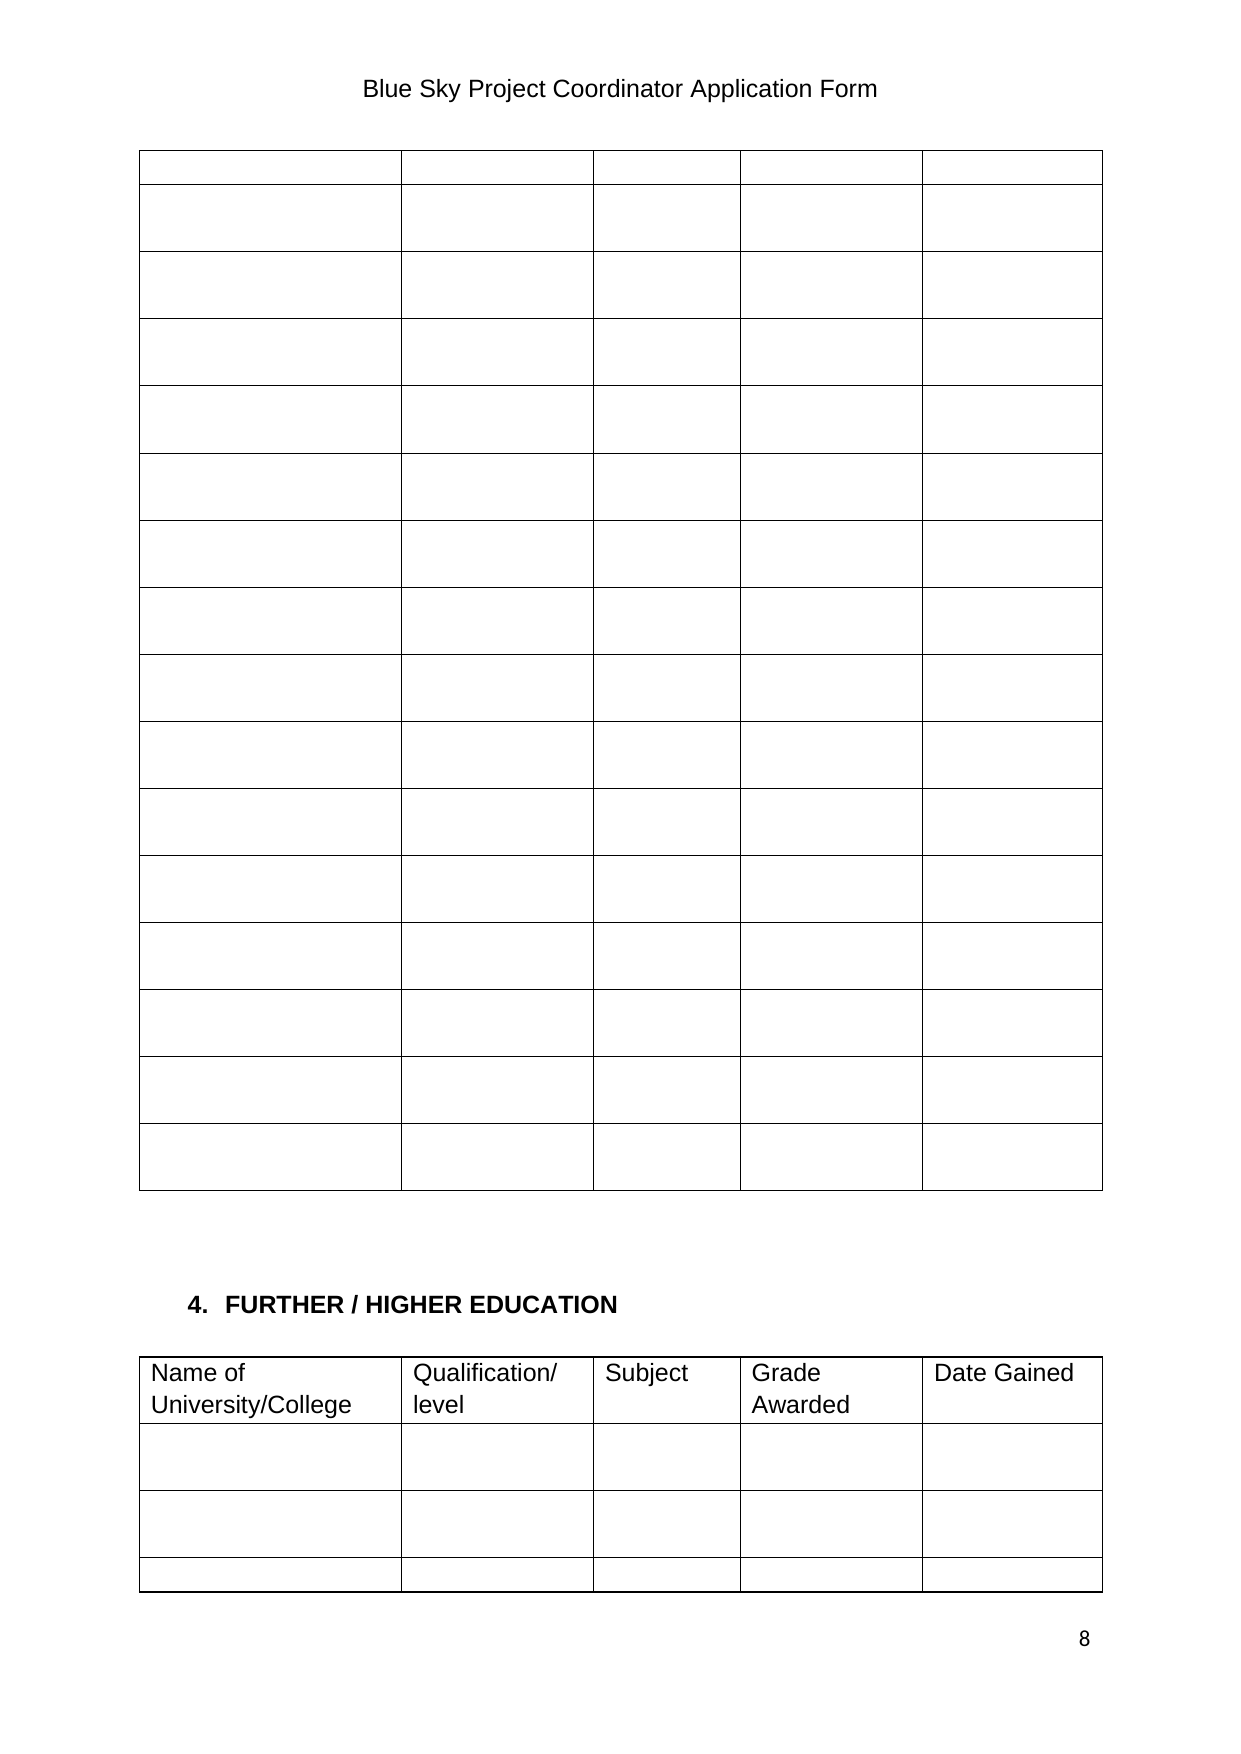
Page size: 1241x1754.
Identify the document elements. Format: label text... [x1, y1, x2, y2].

table_header Subject [594, 1358, 740, 1423]
table_cell [402, 1124, 593, 1190]
table_cell [594, 151, 740, 184]
table_cell [741, 856, 922, 922]
table_cell [923, 185, 1102, 251]
table_cell [923, 1057, 1102, 1123]
table_cell [594, 1558, 740, 1591]
table_cell [741, 151, 922, 184]
table_cell [741, 319, 922, 385]
table_cell [594, 319, 740, 385]
table_cell [402, 1057, 593, 1123]
table_header Grade Awarded [741, 1358, 922, 1423]
table_cell [594, 454, 740, 519]
table_cell [594, 856, 740, 922]
table_cell [140, 252, 401, 318]
table_cell [923, 1124, 1102, 1190]
table_cell [594, 588, 740, 654]
table_cell [594, 789, 740, 855]
table_cell [402, 923, 593, 989]
table_cell [402, 185, 593, 251]
table_cell [923, 789, 1102, 855]
table_cell [923, 990, 1102, 1056]
table_cell [741, 923, 922, 989]
table_cell [140, 1491, 401, 1557]
table_cell [594, 185, 740, 251]
table_cell [594, 1124, 740, 1190]
table_cell [140, 655, 401, 721]
table_cell [594, 1424, 740, 1490]
table_cell [741, 588, 922, 654]
table_cell [594, 990, 740, 1056]
table_cell [402, 856, 593, 922]
table_cell [923, 1558, 1102, 1591]
table_cell [402, 1424, 593, 1490]
table_cell [594, 923, 740, 989]
table_cell [594, 521, 740, 587]
table_cell [140, 588, 401, 654]
table_cell [402, 386, 593, 452]
table_cell [140, 151, 401, 184]
table_cell [402, 521, 593, 587]
table_cell [741, 386, 922, 452]
table_cell [140, 856, 401, 922]
table_cell [741, 1558, 922, 1591]
table_cell [140, 1124, 401, 1190]
table_cell [140, 1057, 401, 1123]
table_cell [923, 319, 1102, 385]
table_cell [140, 521, 401, 587]
table_cell [741, 1424, 922, 1490]
table_cell [402, 1558, 593, 1591]
table_cell [741, 1057, 922, 1123]
table_cell [741, 252, 922, 318]
table_cell [140, 185, 401, 251]
table_cell [923, 252, 1102, 318]
table_cell [402, 990, 593, 1056]
table_cell [741, 454, 922, 519]
table_cell [594, 386, 740, 452]
table_cell [741, 789, 922, 855]
table_header Name of University/College [140, 1358, 401, 1423]
table_cell [140, 386, 401, 452]
table_cell [741, 521, 922, 587]
table_cell [402, 252, 593, 318]
table_cell [594, 1491, 740, 1557]
table_cell [140, 319, 401, 385]
table_cell [140, 1558, 401, 1591]
table_cell [402, 1491, 593, 1557]
table_cell [923, 856, 1102, 922]
table_cell [402, 588, 593, 654]
list FURTHER / HIGHER EDUCATION [187, 1290, 1090, 1319]
table_cell [594, 1057, 740, 1123]
table_cell [402, 454, 593, 519]
table_cell [140, 1424, 401, 1490]
table_cell [923, 1491, 1102, 1557]
table_cell [594, 722, 740, 788]
table_cell [594, 252, 740, 318]
table_cell [923, 1424, 1102, 1490]
table_cell [923, 521, 1102, 587]
table_cell [923, 655, 1102, 721]
table_cell [594, 655, 740, 721]
table_header Date Gained [923, 1358, 1102, 1423]
table_cell [140, 923, 401, 989]
table_cell [741, 722, 922, 788]
table_cell [402, 789, 593, 855]
table_cell [402, 655, 593, 721]
table_cell [923, 722, 1102, 788]
table_cell [140, 789, 401, 855]
table_cell [741, 655, 922, 721]
table_cell [923, 454, 1102, 519]
table_cell [741, 1491, 922, 1557]
table_cell [923, 151, 1102, 184]
table_cell [402, 319, 593, 385]
table_cell [923, 386, 1102, 452]
table_cell [140, 454, 401, 519]
table_cell [741, 990, 922, 1056]
table_cell [741, 1124, 922, 1190]
table_cell [923, 923, 1102, 989]
table_cell [402, 151, 593, 184]
table_header Qualification/ level [402, 1358, 593, 1423]
table_cell [923, 588, 1102, 654]
table_cell [741, 185, 922, 251]
table_cell [140, 990, 401, 1056]
table_cell [140, 722, 401, 788]
table_cell [402, 722, 593, 788]
